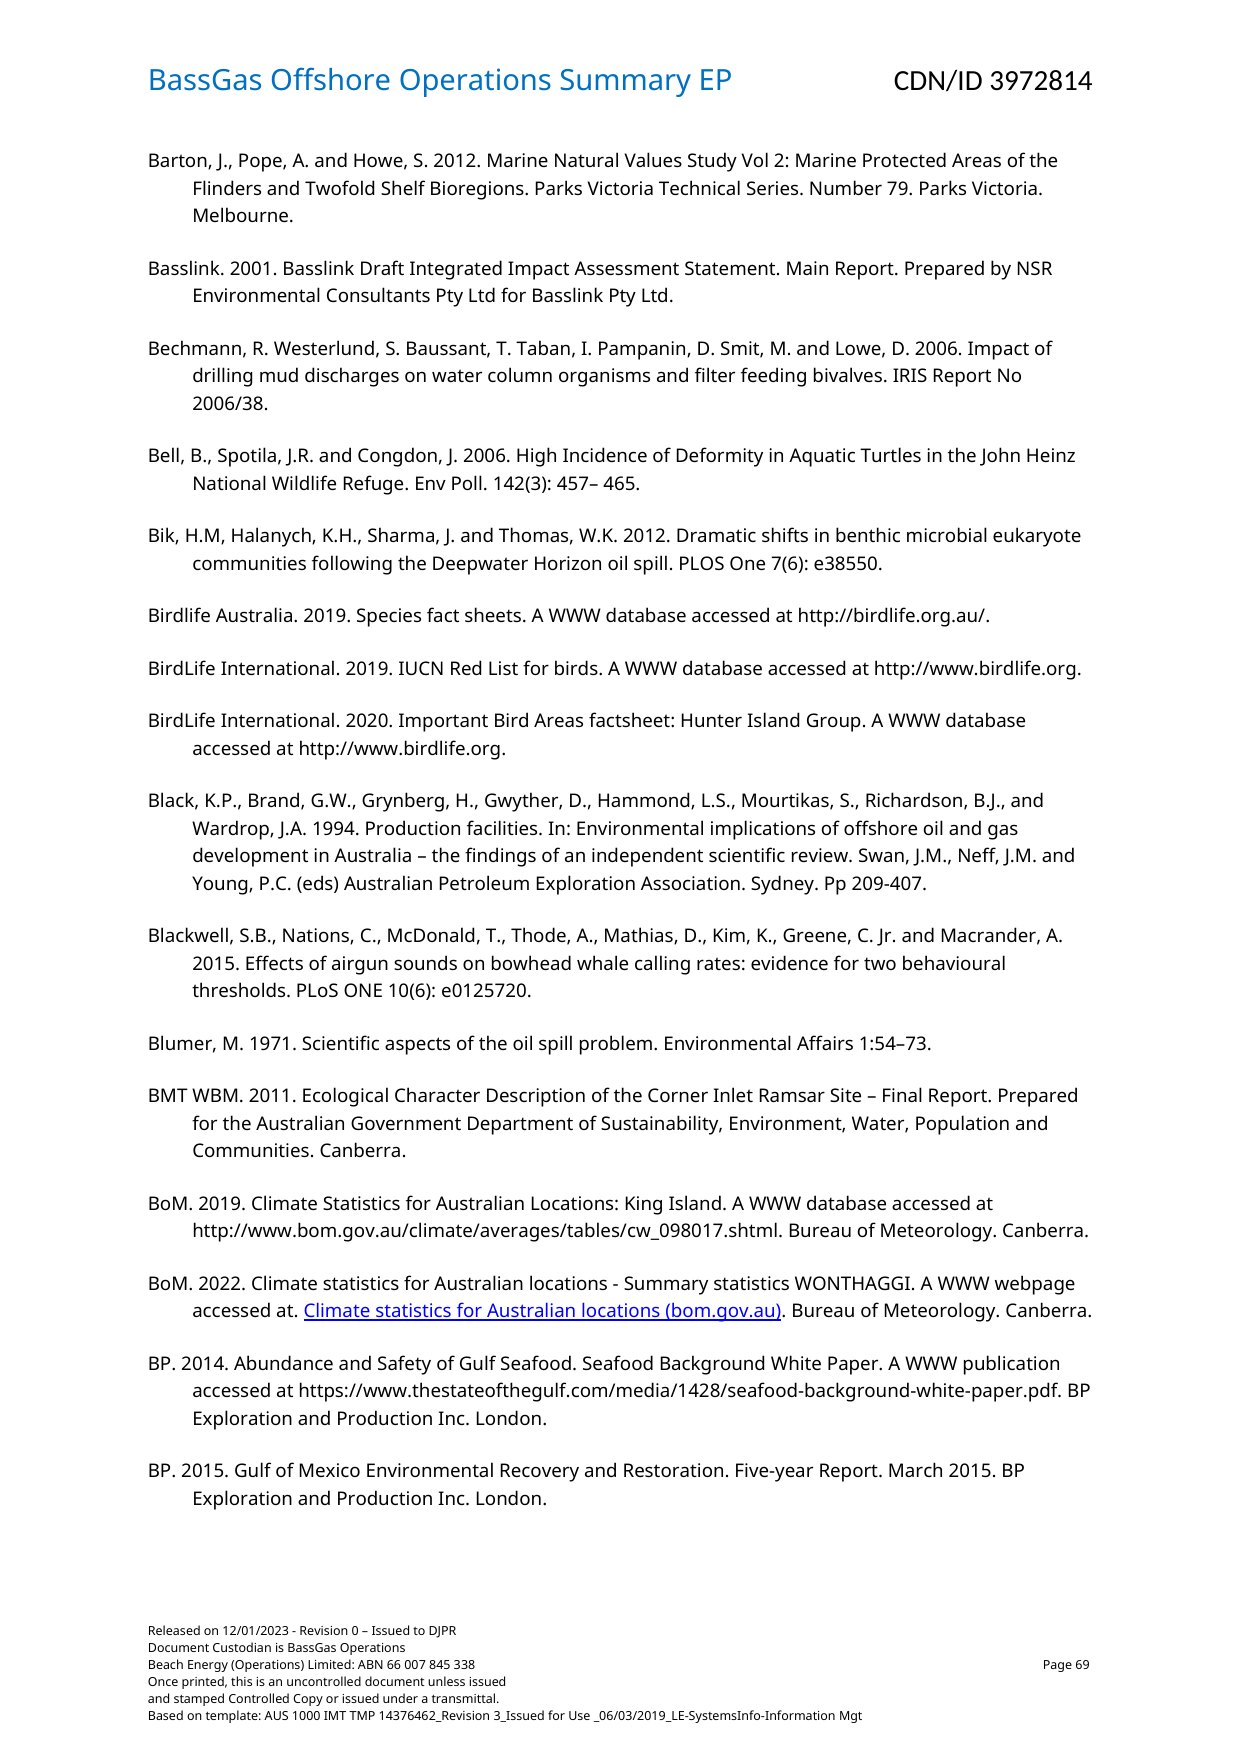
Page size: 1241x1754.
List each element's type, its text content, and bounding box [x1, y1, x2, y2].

text Birdlife Australia. 2019. Species fact sheets. A WWW database accessed at http://birdlife.org.au/. [148, 603, 1092, 628]
text Bell, B., Spotila, J.R. and Congdon, J. 2006. High Incidence of Deformity in Aquatic Turtles in the John Heinz National Wildlife Refuge. Env Poll. 142(3): 457– 465. [148, 443, 1092, 496]
text BMT WBM. 2011. Ecological Character Description of the Corner Inlet Ramsar Site – Final Report. Prepared for the Australian Government Department of Sustainability, Environment, Water, Population and Communities. Canberra. [148, 1083, 1092, 1163]
text Black, K.P., Brand, G.W., Grynberg, H., Gwyther, D., Hammond, L.S., Mourtikas, S., Richardson, B.J., and Wardrop, J.A. 1994. Production facilities. In: Environmental implications of offshore oil and gas development in Australia – the findings of an independent scientific review. Swan, J.M., Neff, J.M. and Young, P.C. (eds) Australian Petroleum Exploration Association. Sydney. Pp 209-407. [148, 788, 1092, 896]
text Blackwell, S.B., Nations, C., McDonald, T., Thode, A., Mathias, D., Kim, K., Greene, C. Jr. and Macrander, A. 2015. Effects of airgun sounds on bowhead whale calling rates: evidence for two behavioural thresholds. PLoS ONE 10(6): e0125720. [148, 923, 1092, 1003]
text BP. 2015. Gulf of Mexico Environmental Recovery and Restoration. Five-year Report. March 2015. BP Exploration and Production Inc. London. [148, 1458, 1092, 1511]
text Blumer, M. 1971. Scientific aspects of the oil spill problem. Environmental Affairs 1:54–73. [148, 1030, 1092, 1056]
text Bechmann, R. Westerlund, S. Baussant, T. Taban, I. Pampanin, D. Smit, M. and Lowe, D. 2006. Impact of drilling mud discharges on water column organisms and filter feeding bivalves. IRIS Report No 2006/38. [148, 335, 1092, 416]
text Bik, H.M, Halanych, K.H., Sharma, J. and Thomas, W.K. 2012. Dramatic shifts in benthic microbial eukaryote communities following the Deepwater Horizon oil spill. PLOS One 7(6): e38550. [148, 523, 1092, 576]
text BoM. 2022. Climate statistics for Australian locations - Summary statistics WONTHAGGI. A WWW webpage accessed at. Climate statistics for Australian locations (bom.gov.au). Bureau of Meteorology. Canberra. [148, 1270, 1092, 1323]
text BoM. 2019. Climate Statistics for Australian Locations: King Island. A WWW database accessed at http://www.bom.gov.au/climate/averages/tables/cw_098017.shtml. Bureau of Meteorology. Canberra. [148, 1190, 1092, 1243]
text Basslink. 2001. Basslink Draft Integrated Impact Assessment Statement. Main Report. Prepared by NSR Environmental Consultants Pty Ltd for Basslink Pty Ltd. [148, 255, 1092, 308]
text BirdLife International. 2019. IUCN Red List for birds. A WWW database accessed at http://www.birdlife.org. [148, 655, 1092, 681]
text BirdLife International. 2020. Important Bird Areas factsheet: Hunter Island Group. A WWW database accessed at http://www.birdlife.org. [148, 708, 1092, 761]
text BP. 2014. Abundance and Safety of Gulf Seafood. Seafood Background White Paper. A WWW publication accessed at https://www.thestateofthegulf.com/media/1428/seafood-background-white-paper.pdf. BP Exploration and Production Inc. London. [148, 1350, 1092, 1431]
text Barton, J., Pope, A. and Howe, S. 2012. Marine Natural Values Study Vol 2: Marine Protected Areas of the Flinders and Twofold Shelf Bioregions. Parks Victoria Technical Series. Number 79. Parks Victoria. Melbourne. [148, 148, 1092, 228]
